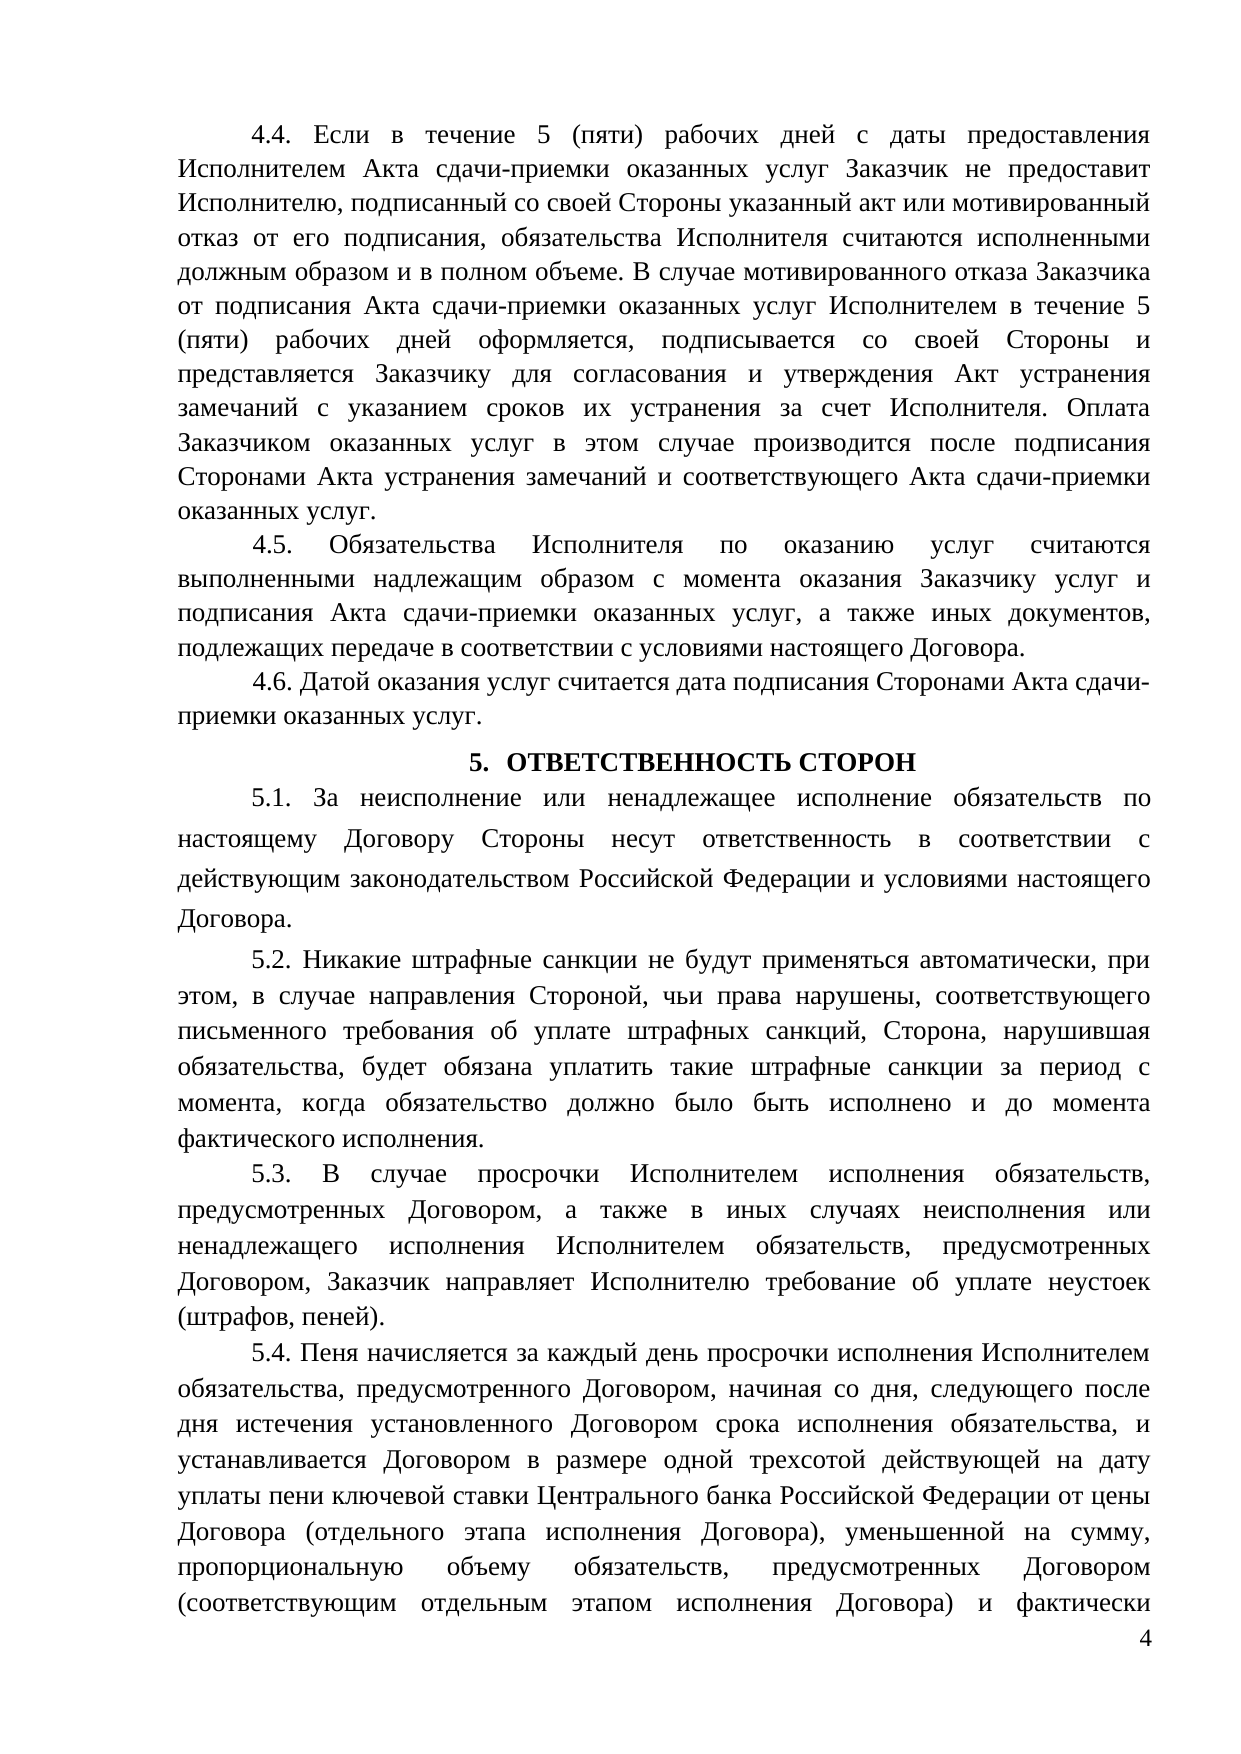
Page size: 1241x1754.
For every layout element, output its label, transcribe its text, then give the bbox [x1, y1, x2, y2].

subtitle 5.1. За неисполнение или ненадлежащее исполнение обязательств по настоящему Договору Стороны несут ответственность в соответствии с действующим законодательством Российской Федерации и условиями настоящего Договора. [177, 781, 1152, 934]
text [177, 1336, 1152, 1617]
text 4.6. Датой оказания услуг считается дата подписания Сторонами Акта сдачи-приемки оказанных услуг. [177, 665, 1152, 730]
text 4.5. Обязательства Исполнителя по оказанию услуг считаются выполненными надлежащим образом с момента оказания Заказчику услуг и подписания Акта сдачи-приемки оказанных услуг, а также иных документов, подлежащих передаче в соответствии с условиями настоящего Договора. [177, 528, 1152, 662]
subtitle 5.2. Никакие штрафные санкции не будут применяться автоматически, при этом, в случае направления Стороной, чьи права нарушены, соответствующего письменного требования об уплате штрафных санкций, Сторона, нарушившая обязательства, будет обязана уплатить такие штрафные санкции за период с момента, когда обязательство должно было быть исполнено и до момента фактического исполнения. [177, 943, 1152, 1153]
text 4.4. Если в течение 5 (пяти) рабочих дней с даты предоставления Исполнителем Акта сдачи-приемки оказанных услуг Заказчик не предоставит Исполнителю, подписанный со своей Стороны указанный акт или мотивированный отказ от его подписания, обязательства Исполнителя считаются исполненными должным образом и в полном объеме. В случае мотивированного отказа Заказчика от подписания Акта сдачи-приемки оказанных услуг Исполнителем в течение 5 (пяти) рабочих дней оформляется, подписывается со своей Стороны и представляется Заказчику для согласования и утверждения Акт устранения замечаний с указанием сроков их устранения за счет Исполнителя. Оплата Заказчиком оказанных услуг в этом случае производится после подписания Сторонами Акта устранения замечаний и соответствующего Акта сдачи-приемки оказанных услуг. [177, 118, 1152, 525]
subtitle ОТВЕТСТВЕННОСТЬ СТОРОН [233, 746, 1152, 777]
text 5.3. В случае просрочки Исполнителем исполнения обязательств, предусмотренных Договором, а также в иных случаях неисполнения или ненадлежащего исполнения Исполнителем обязательств, предусмотренных Договором, Заказчик направляет Исполнителю требование об уплате неустоек (штрафов, пеней). [177, 1157, 1152, 1331]
